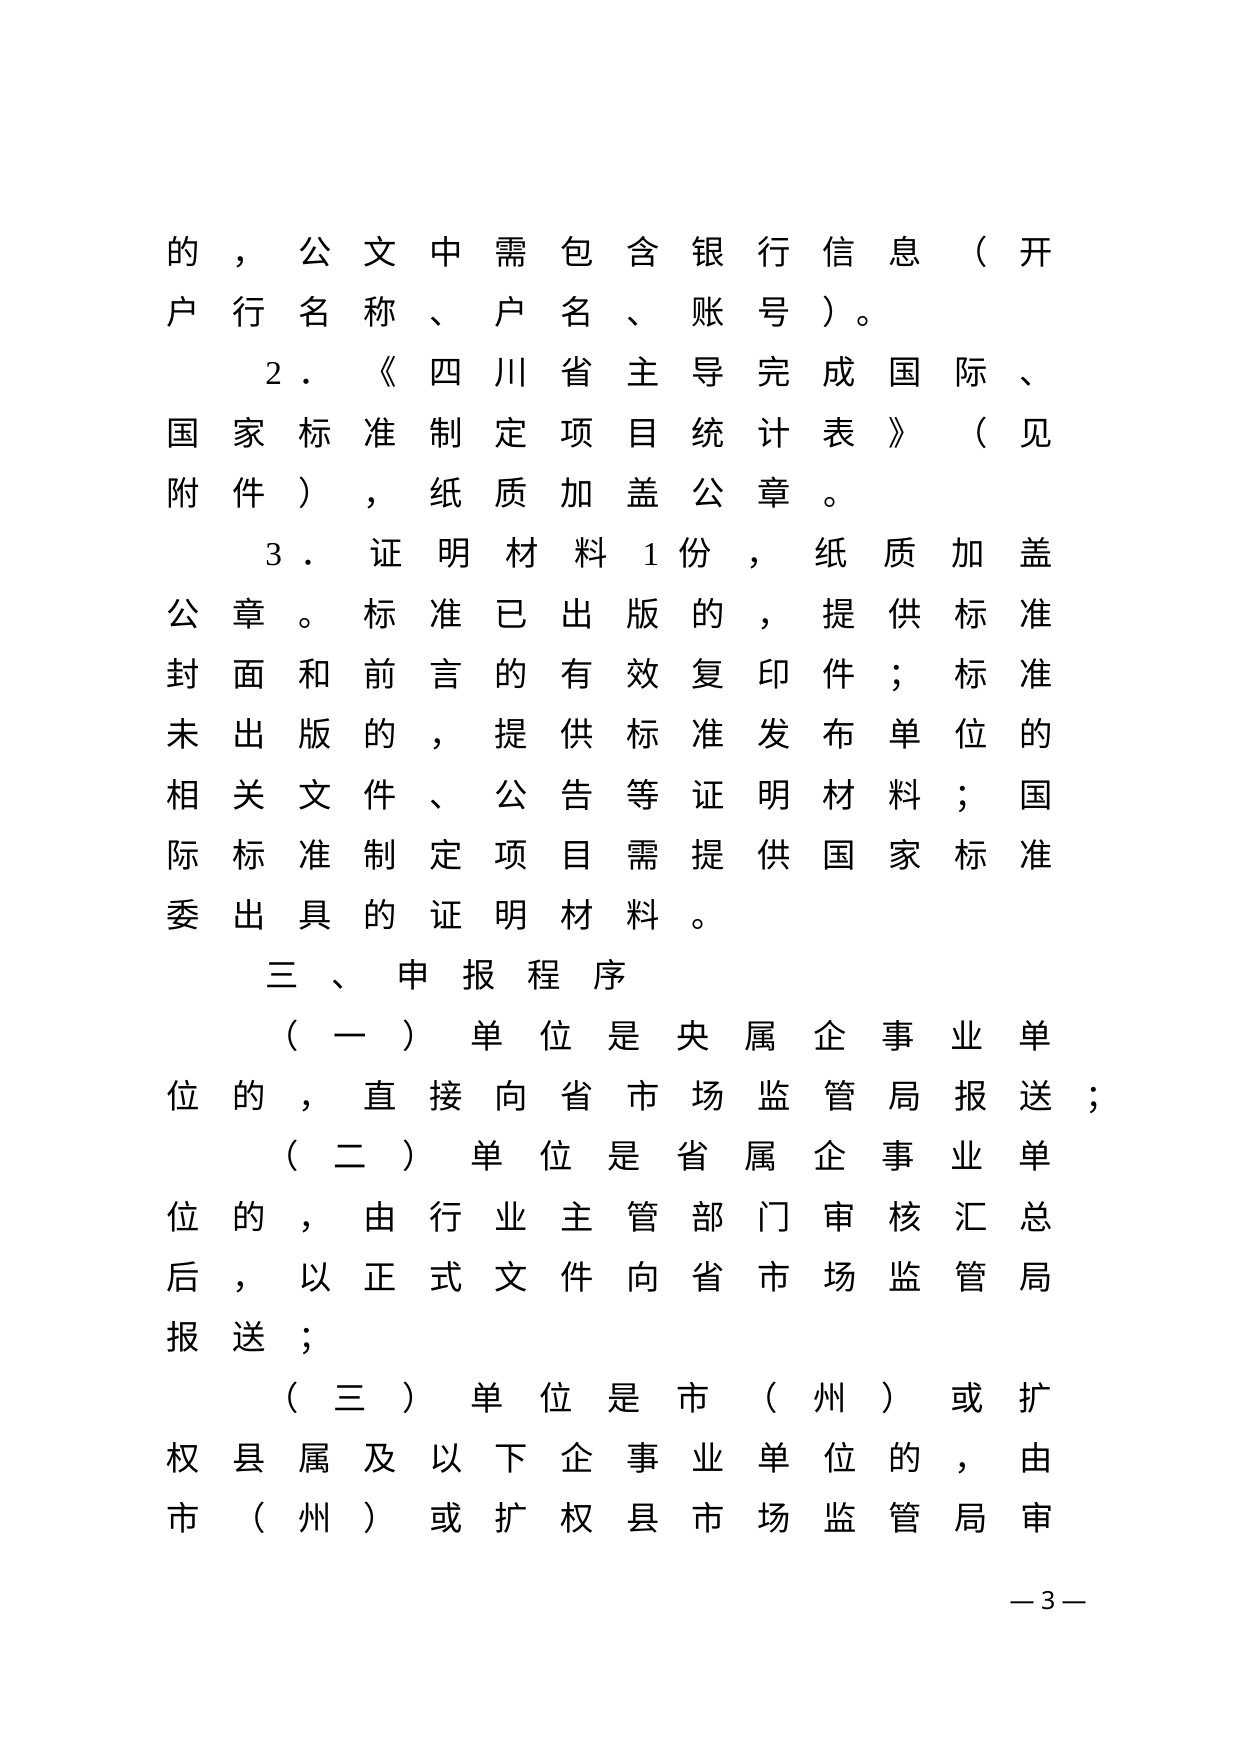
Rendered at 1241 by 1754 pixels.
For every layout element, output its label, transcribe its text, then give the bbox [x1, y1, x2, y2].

list 三、申报程序 [165, 642, 1087, 702]
text 单 位：四川省市场监督管理局标准化处 [165, 1305, 1087, 1365]
text 申报工作截止时间为2024年9月10日。 [165, 1184, 1087, 1245]
text （三）单位是市（州）或扩权县属及以下企事业单位的，由市（州）或扩权县市场监管局审核汇总后，以正式文件向省市场监管局报送。 [165, 943, 1087, 1124]
text 的，公文中需包含银行信息（开户行名称、户名、账号）。 [165, 219, 1087, 280]
text 3．证明材料1份，纸质加盖公章。标准已出版的，提供标准封面和前言的有效复印件；标准未出版的，提供标准发布单位的相关文件、公告等证明材料；国际标准制定项目需提供国家标准委出具的证明材料。 [165, 400, 1087, 642]
text （一）单位是央属企事业单位的，直接向省市场监管局报送； [165, 702, 1087, 823]
text 联系人：周冠中、杨方 [165, 1245, 1087, 1305]
text 邮 编：610061； [165, 1426, 1087, 1486]
text 2．《四川省主导完成国际、国家标准制定项目统计表》（见附件），纸质加盖公章。 [165, 280, 1087, 400]
text 地 址：成都市东风路二段北二巷4号 [165, 1365, 1087, 1426]
list 四、截止时间 [165, 1124, 1087, 1184]
text 电 话：028-86155668，86607605；18190881510 [165, 1486, 1087, 1546]
text （二）单位是省属企事业单位的，由行业主管部门审核汇总后，以正式文件向省市场监管局报送； [165, 823, 1087, 943]
